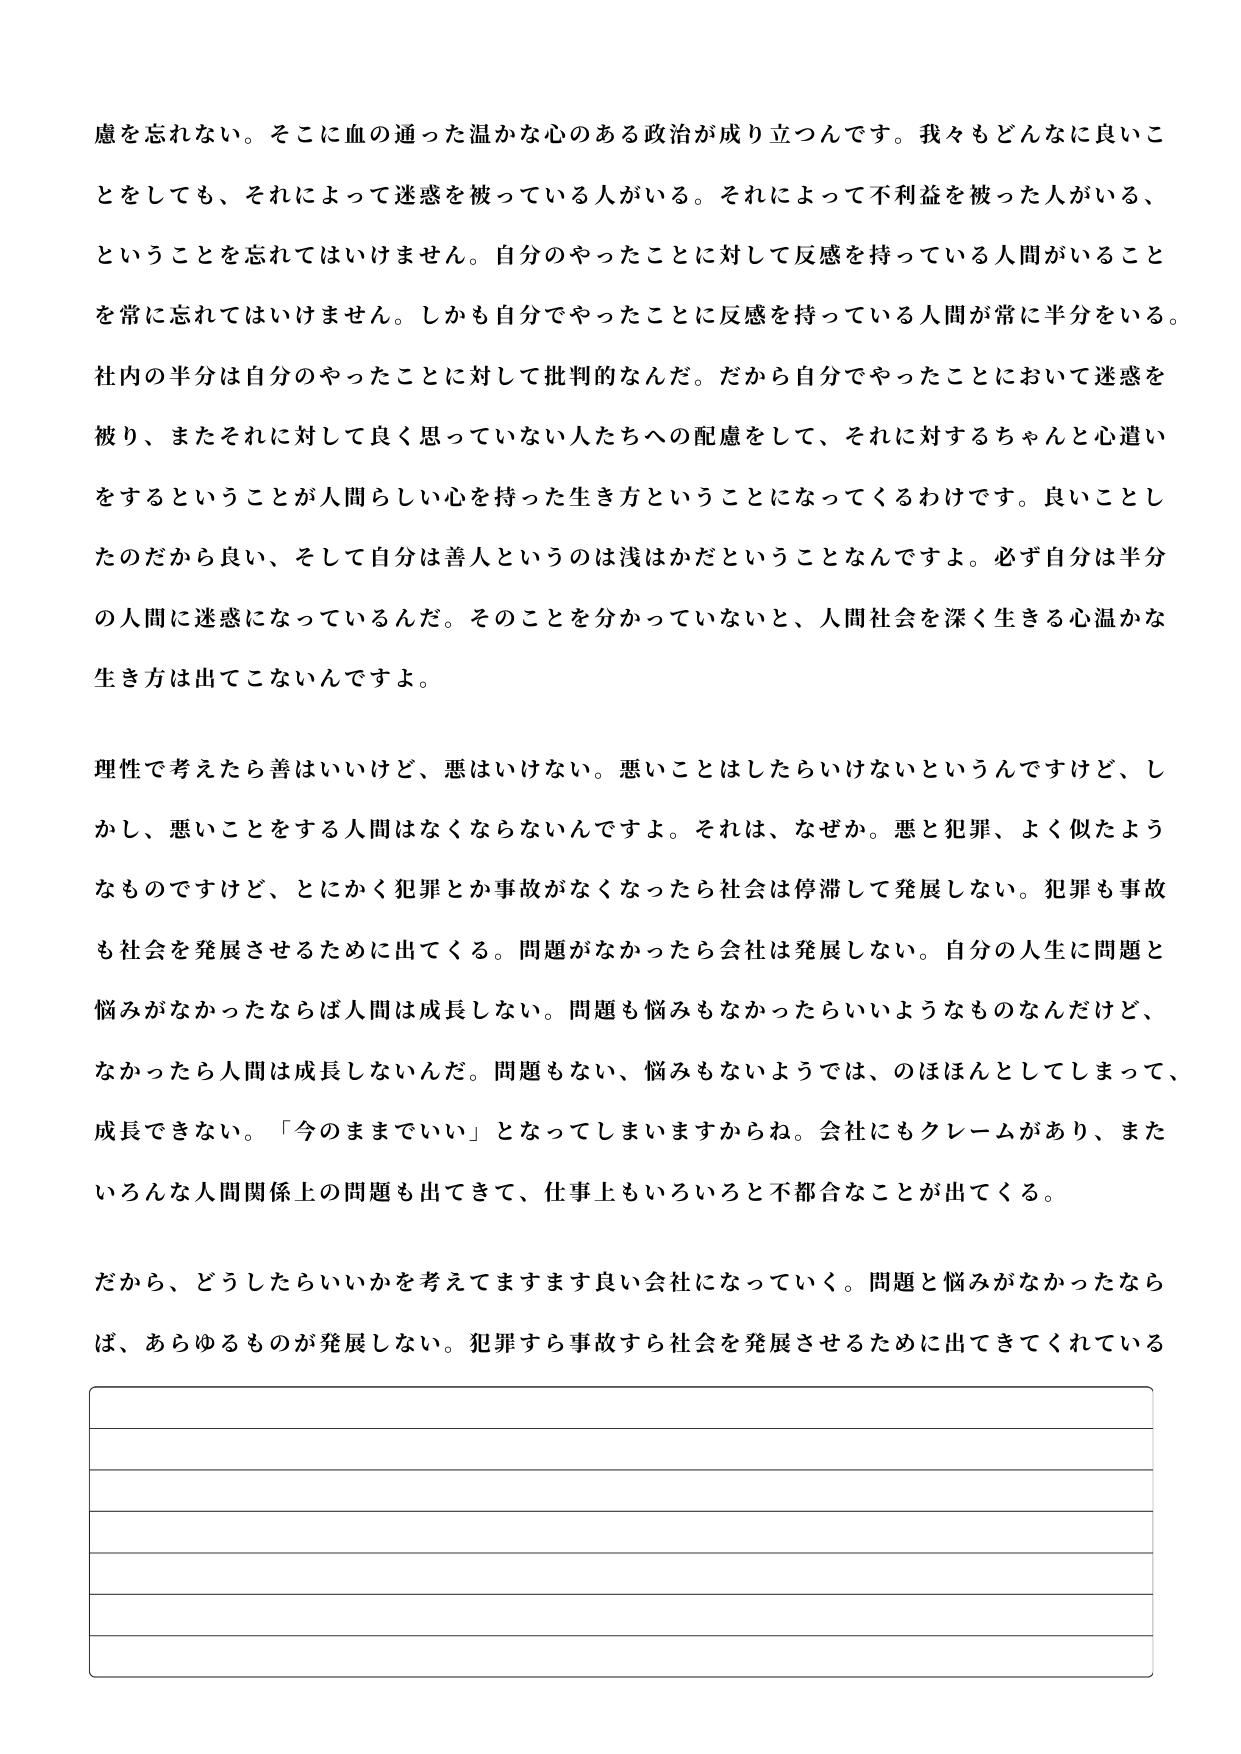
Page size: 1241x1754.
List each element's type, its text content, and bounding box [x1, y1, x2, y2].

picture [88, 1386, 1154, 1678]
text 理性で考えたら善はいいけど、悪はいけない。悪いことはしたらいけないというんですけど、しかし、悪いことをする人間はなくならないんですよ。それは、なぜか。悪と犯罪、よく似たようなものですけど、とにかく犯罪とか事故がなくなったら社会は停滞して発展しない。犯罪も事故も社会を発展させるために出てくる。問題がなかったら会社は発展しない。自分の人生に問題と悩みがなかったならば人間は成長しない。問題も悩みもなかったらいいようなものなんだけど、なかったら人間は成長しないんだ。問題もない、悩みもないようでは、のほほんとしてしまって、成長できない。「今のままでいい」となってしまいますからね。会社にもクレームがあり、またいろんな人間関係上の問題も出てきて、仕事上もいろいろと不都合なことが出てくる。 [94, 737, 1169, 1221]
